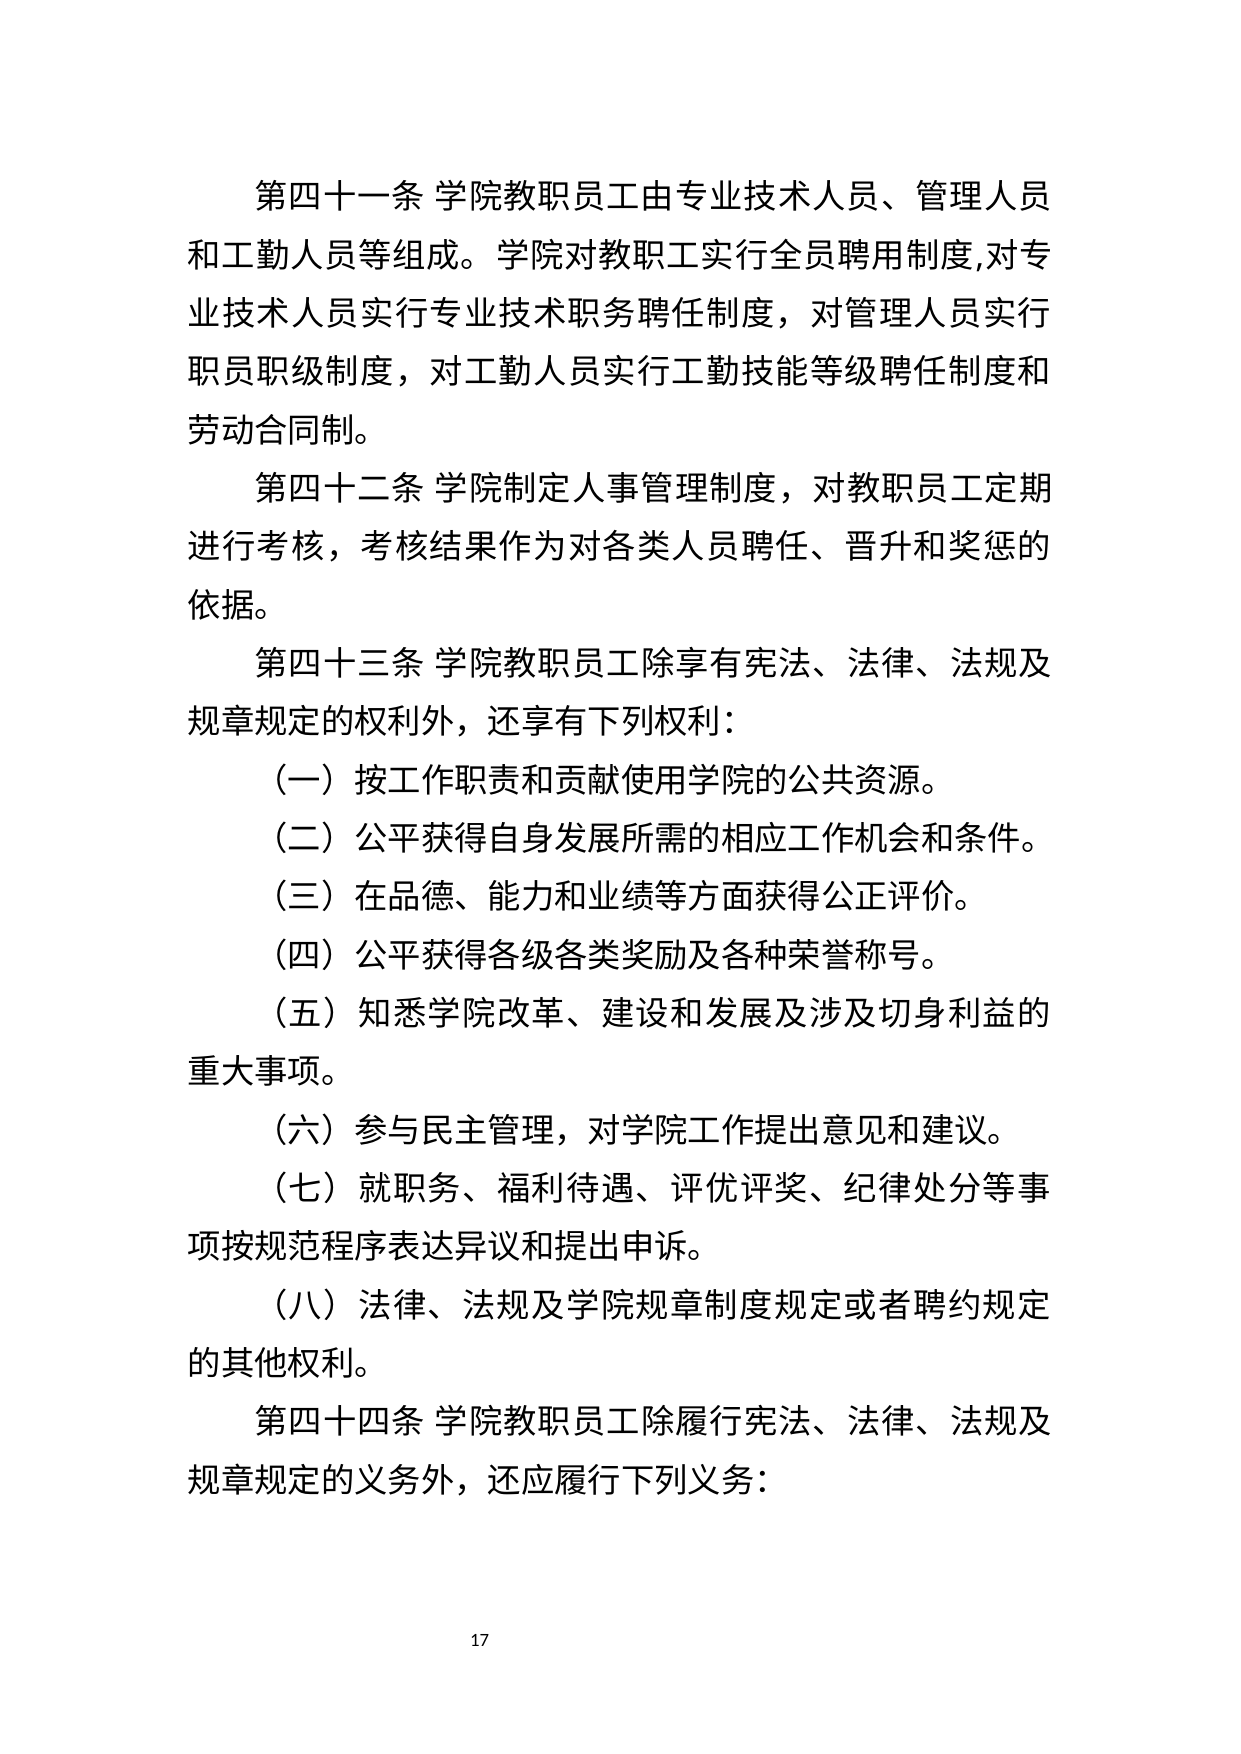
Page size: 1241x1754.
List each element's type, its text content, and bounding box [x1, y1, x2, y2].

text （三）在品德、能力和业绩等方面获得公正评价。 [187, 862, 1053, 920]
text 第四十二条 学院制定人事管理制度，对教职员工定期进行考核，考核结果作为对各类人员聘任、晋升和奖惩的依据。 [187, 454, 1053, 629]
text （一）按工作职责和贡献使用学院的公共资源。 [187, 745, 1053, 804]
text （五）知悉学院改革、建设和发展及涉及切身利益的重大事项。 [187, 979, 1053, 1095]
text 第四十四条 学院教职员工除履行宪法、法律、法规及规章规定的义务外，还应履行下列义务： [187, 1387, 1053, 1504]
text （四）公平获得各级各类奖励及各种荣誉称号。 [187, 920, 1053, 979]
text 第四十三条 学院教职员工除享有宪法、法律、法规及规章规定的权利外，还享有下列权利： [187, 629, 1053, 745]
text （二）公平获得自身发展所需的相应工作机会和条件。 [187, 804, 1053, 862]
text （八）法律、法规及学院规章制度规定或者聘约规定的其他权利。 [187, 1270, 1053, 1387]
text 第四十一条 学院教职员工由专业技术人员、管理人员和工勤人员等组成。学院对教职工实行全员聘用制度,对专业技术人员实行专业技术职务聘任制度，对管理人员实行职员职级制度，对工勤人员实行工勤技能等级聘任制度和劳动合同制。 [187, 162, 1053, 454]
text （七）就职务、福利待遇、评优评奖、纪律处分等事项按规范程序表达异议和提出申诉。 [187, 1154, 1053, 1270]
text （六）参与民主管理，对学院工作提出意见和建议。 [187, 1095, 1053, 1154]
